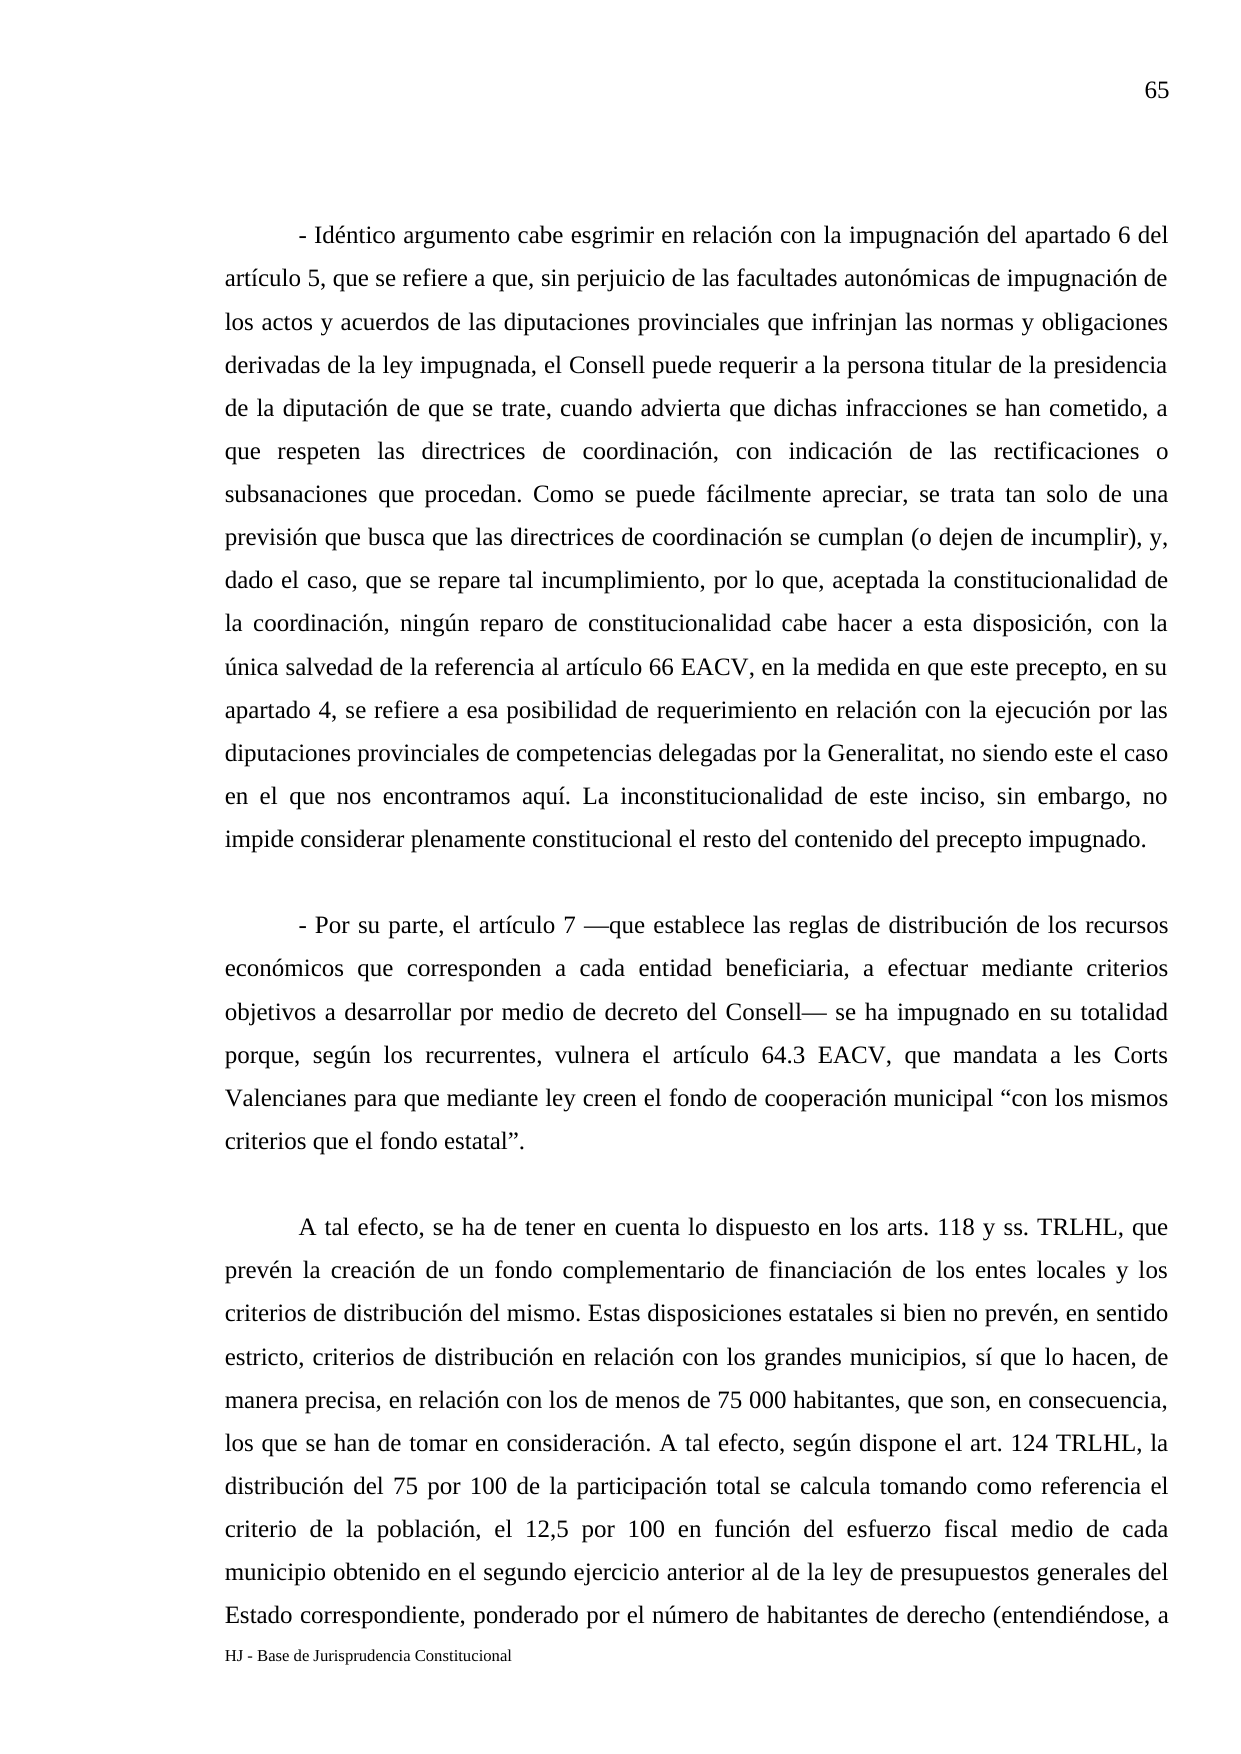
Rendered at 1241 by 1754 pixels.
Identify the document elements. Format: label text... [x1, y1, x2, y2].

text - Por su parte, el artículo 7 —que establece las reglas de distribución de los recursos económicos que corresponden a cada entidad beneficiaria, a efectuar mediante criterios objetivos a desarrollar por medio de decreto del Consell— se ha impugnado en su totalidad porque, según los recurrentes, vulnera el artículo 64.3 EACV, que mandata a les Corts Valencianes para que mediante ley creen el fondo de cooperación municipal “con los mismos criterios que el fondo estatal”. [224, 910, 1169, 1155]
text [224, 1212, 1169, 1629]
text - Idéntico argumento cabe esgrimir en relación con la impugnación del apartado 6 del artículo 5, que se refiere a que, sin perjuicio de las facultades autonómicas de impugnación de los actos y acuerdos de las diputaciones provinciales que infrinjan las normas y obligaciones derivadas de la ley impugnada, el Consell puede requerir a la persona titular de la presidencia de la diputación de que se trate, cuando advierta que dichas infracciones se han cometido, a que respeten las directrices de coordinación, con indicación de las rectificaciones o subsanaciones que procedan. Como se puede fácilmente apreciar, se trata tan solo de una previsión que busca que las directrices de coordinación se cumplan (o dejen de incumplir), y, dado el caso, que se repare tal incumplimiento, por lo que, aceptada la constitucionalidad de la coordinación, ningún reparo de constitucionalidad cabe hacer a esta disposición, con la única salvedad de la referencia al artículo 66 EACV, en la medida en que este precepto, en su apartado 4, se refiere a esa posibilidad de requerimiento en relación con la ejecución por las diputaciones provinciales de competencias delegadas por la Generalitat, no siendo este el caso en el que nos encontramos aquí. La inconstitucionalidad de este inciso, sin embargo, no impide considerar plenamente constitucional el resto del contenido del precepto impugnado. [224, 220, 1169, 853]
